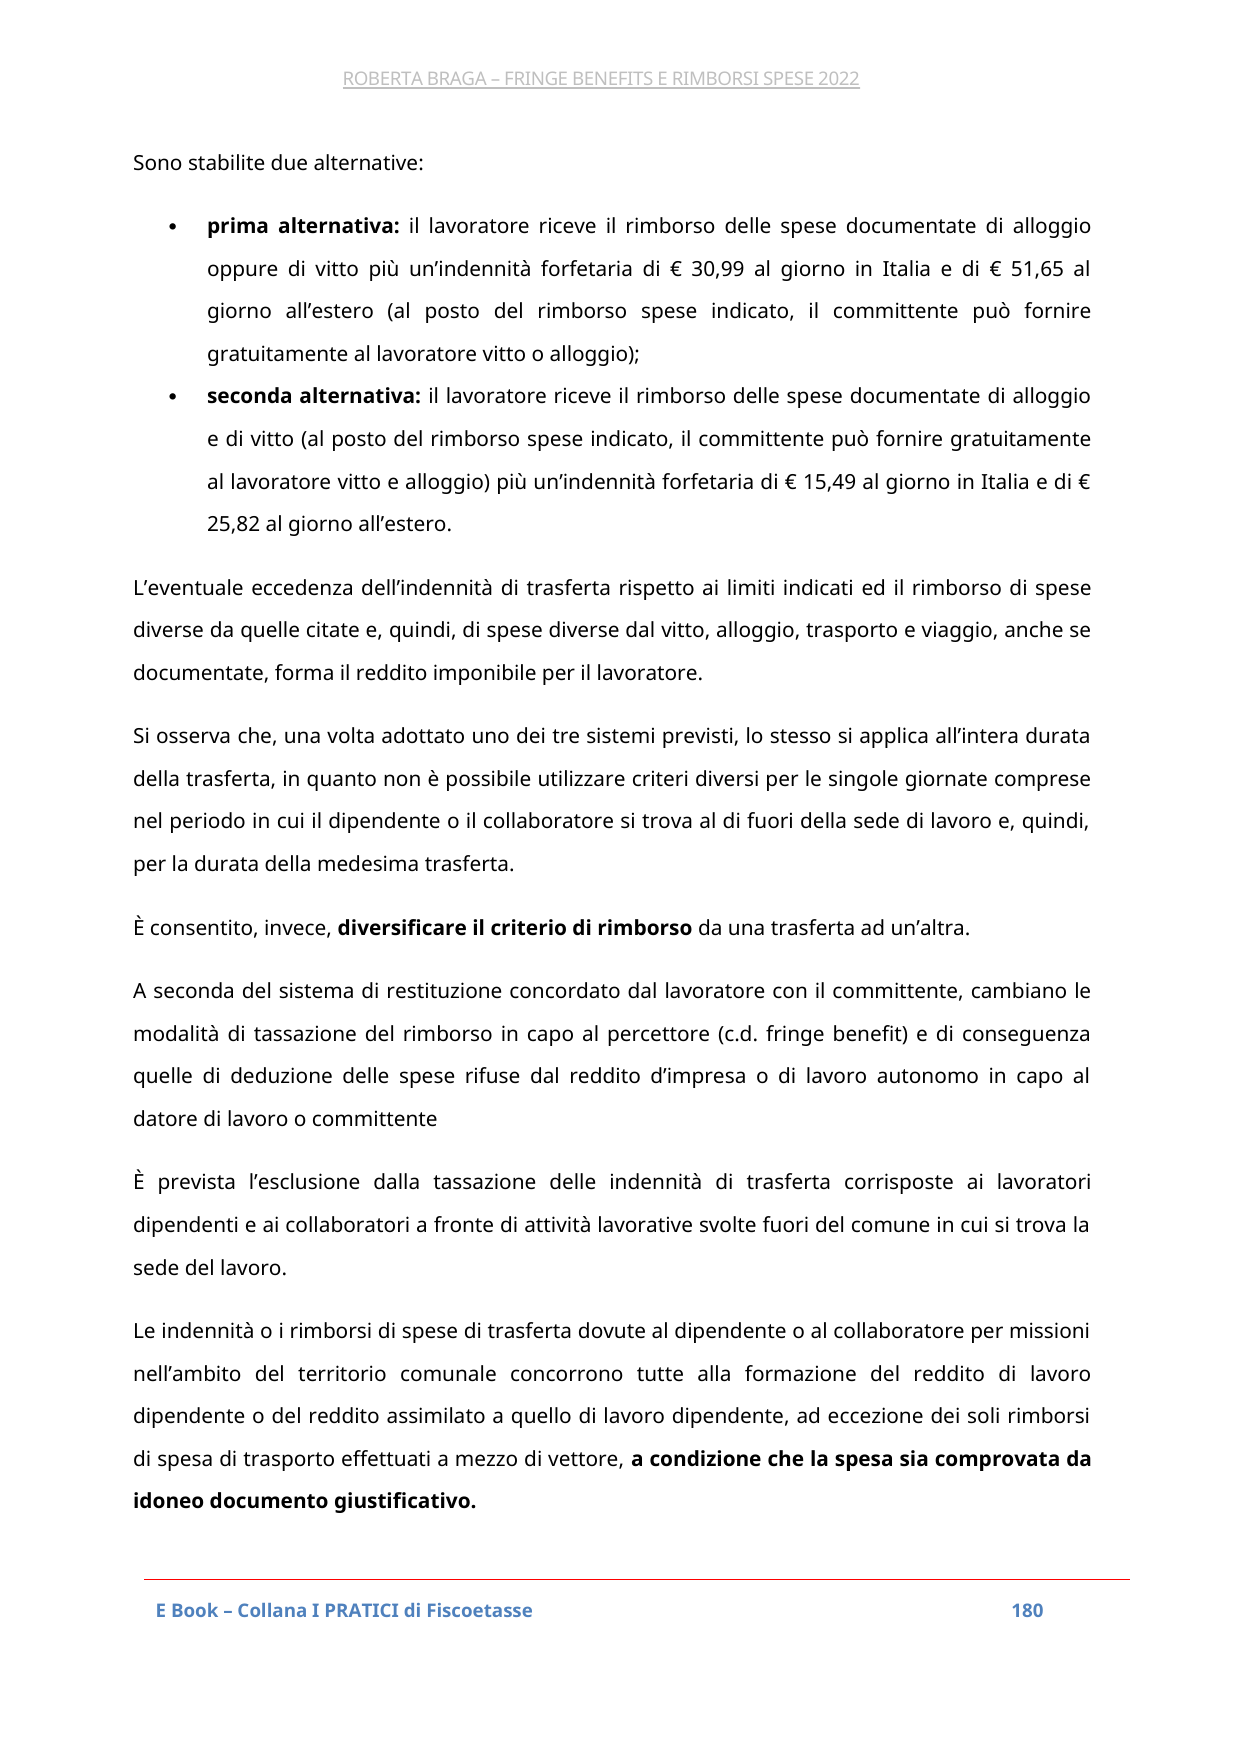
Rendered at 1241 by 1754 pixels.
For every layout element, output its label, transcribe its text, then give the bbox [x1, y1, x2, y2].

text A seconda del sistema di restituzione concordato dal lavoratore con il committente, cambiano le modalità di tassazione del rimborso in capo al percettore (c.d. fringe benefit) e di conseguenza quelle di deduzione delle spese rifuse dal reddito d’impresa o di lavoro autonomo in capo al datore di lavoro o committente [133, 976, 1092, 1132]
list prima alternativa: il lavoratore riceve il rimborso delle spese documentate di alloggio oppure di vitto più un’indennità forfetaria di € 30,99 al giorno in Italia e di € 51,65 al giorno all’estero (al posto del rimborso spese indicato, il committente può fornire gratuitamente al lavoratore vitto o alloggio); [169, 211, 1092, 367]
text È prevista l’esclusione dalla tassazione delle indennità di trasferta corrisposte ai lavoratori dipendenti e ai collaboratori a fronte di attività lavorative svolte fuori del comune in cui si trova la sede del lavoro. [133, 1167, 1092, 1281]
text L’eventuale eccedenza dell’indennità di trasferta rispetto ai limiti indicati ed il rimborso di spese diverse da quelle citate e, quindi, di spese diverse dal vitto, alloggio, trasporto e viaggio, anche se documentate, forma il reddito imponibile per il lavoratore. [133, 573, 1092, 686]
text È consentito, invece, diversificare il criterio di rimborso da una trasferta ad un’altra. [133, 913, 1092, 941]
text Le indennità o i rimborsi di spese di trasferta dovute al dipendente o al collaboratore per missioni nell’ambito del territorio comunale concorrono tutte alla formazione del reddito di lavoro dipendente o del reddito assimilato a quello di lavoro dipendente, ad eccezione dei soli rimborsi di spesa di trasporto effettuati a mezzo di vettore, a condizione che la spesa sia comprovata da idoneo documento giustificativo. [133, 1316, 1092, 1515]
list seconda alternativa: il lavoratore riceve il rimborso delle spese documentate di alloggio e di vitto (al posto del rimborso spese indicato, il committente può fornire gratuitamente al lavoratore vitto e alloggio) più un’indennità forfetaria di € 15,49 al giorno in Italia e di € 25,82 al giorno all’estero. [169, 382, 1092, 538]
text Sono stabilite due alternative: [133, 148, 1092, 176]
text Si osserva che, una volta adottato uno dei tre sistemi previsti, lo stesso si applica all’intera durata della trasferta, in quanto non è possibile utilizzare criteri diversi per le singole giornate comprese nel periodo in cui il dipendente o il collaboratore si trova al di fuori della sede di lavoro e, quindi, per la durata della medesima trasferta. [133, 721, 1092, 878]
